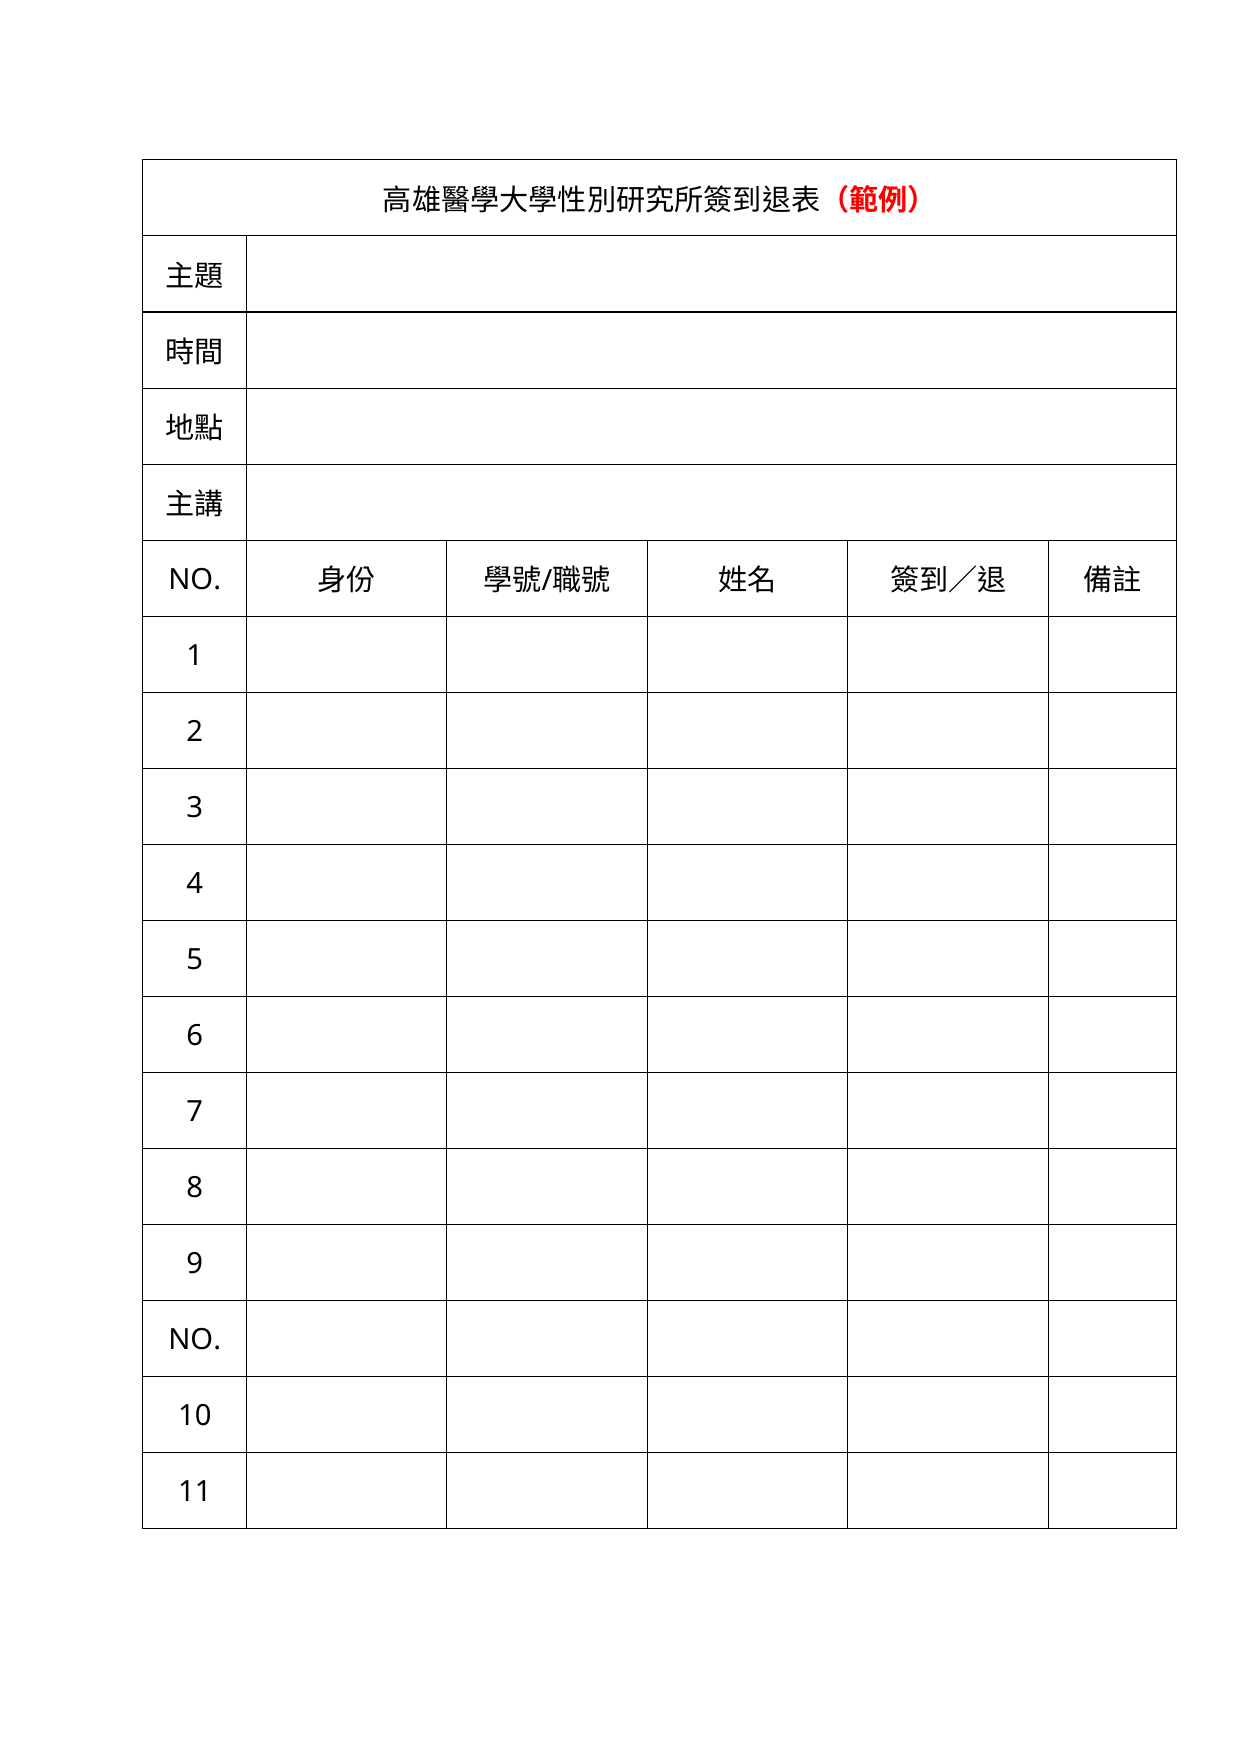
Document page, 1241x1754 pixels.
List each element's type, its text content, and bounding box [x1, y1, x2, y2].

table_cell [1049, 1149, 1176, 1224]
table_cell [247, 693, 446, 768]
table_cell [1049, 997, 1176, 1072]
table_cell [447, 1225, 647, 1300]
table_cell [247, 769, 446, 844]
table_cell 2 [143, 693, 246, 768]
table_header 高雄醫學大學性別研究所簽到退表（範例） [143, 160, 1176, 235]
table_cell [247, 389, 1176, 463]
table_cell [648, 1073, 847, 1148]
table_cell [848, 1149, 1048, 1224]
table_cell 主講 [143, 465, 246, 539]
table_cell [848, 1301, 1048, 1376]
table_cell [848, 769, 1048, 844]
table_cell [247, 1225, 446, 1300]
table_cell 時間 [143, 313, 246, 387]
table_cell [848, 1225, 1048, 1300]
table_cell [1049, 1225, 1176, 1300]
table_cell [848, 617, 1048, 692]
table_cell [247, 313, 1176, 387]
table_cell [447, 997, 647, 1072]
table_cell 備註 [1049, 541, 1176, 616]
table_cell [648, 997, 847, 1072]
table_cell [648, 1453, 847, 1528]
table_cell 學號/職號 [447, 541, 647, 616]
table_cell [848, 1377, 1048, 1452]
table_cell 4 [143, 845, 246, 920]
table_cell [848, 1073, 1048, 1148]
table_cell [648, 693, 847, 768]
table_cell [447, 921, 647, 996]
table_cell [1049, 769, 1176, 844]
table_cell [247, 236, 1176, 311]
table_cell [247, 1377, 446, 1452]
table_cell [247, 617, 446, 692]
table_cell [648, 1225, 847, 1300]
table_cell [1049, 617, 1176, 692]
table_cell 10 [143, 1377, 246, 1452]
table_cell 1 [143, 617, 246, 692]
table_cell 身份 [247, 541, 446, 616]
table_cell 11 [143, 1453, 246, 1528]
table_cell [648, 1149, 847, 1224]
table_cell [648, 769, 847, 844]
table_cell [848, 997, 1048, 1072]
table_cell [848, 693, 1048, 768]
table_cell [1049, 1453, 1176, 1528]
table_cell [1049, 1301, 1176, 1376]
table_cell [648, 921, 847, 996]
table_cell [648, 1377, 847, 1452]
table_cell [447, 1073, 647, 1148]
table_cell 7 [143, 1073, 246, 1148]
table_cell [247, 1301, 446, 1376]
table_cell 8 [143, 1149, 246, 1224]
table_cell 3 [143, 769, 246, 844]
table_cell [247, 1073, 446, 1148]
table_cell [447, 693, 647, 768]
table_cell [447, 1453, 647, 1528]
table_cell [1049, 1073, 1176, 1148]
table_cell [848, 1453, 1048, 1528]
table_cell [447, 1301, 647, 1376]
table_cell [447, 845, 647, 920]
table_cell [1049, 693, 1176, 768]
table_cell [247, 921, 446, 996]
table_cell 9 [143, 1225, 246, 1300]
table_cell NO. [143, 1301, 246, 1376]
table_cell [1049, 1377, 1176, 1452]
table_cell [648, 617, 847, 692]
table_cell [447, 769, 647, 844]
table_cell [247, 1453, 446, 1528]
table_cell NO. [143, 541, 246, 616]
table_cell [848, 845, 1048, 920]
table_cell 主題 [143, 236, 246, 311]
table_cell 姓名 [648, 541, 847, 616]
table_cell 簽到／退 [848, 541, 1048, 616]
table_cell [247, 997, 446, 1072]
table_cell [447, 1377, 647, 1452]
table_cell [247, 845, 446, 920]
table_cell [447, 617, 647, 692]
table_cell 地點 [143, 389, 246, 463]
table_cell [247, 1149, 446, 1224]
table_cell [848, 921, 1048, 996]
table_cell [648, 1301, 847, 1376]
table_cell 5 [143, 921, 246, 996]
table_cell [648, 845, 847, 920]
table_cell [1049, 921, 1176, 996]
table_cell [447, 1149, 647, 1224]
table_cell [247, 465, 1176, 539]
table_cell 6 [143, 997, 246, 1072]
table_cell [1049, 845, 1176, 920]
